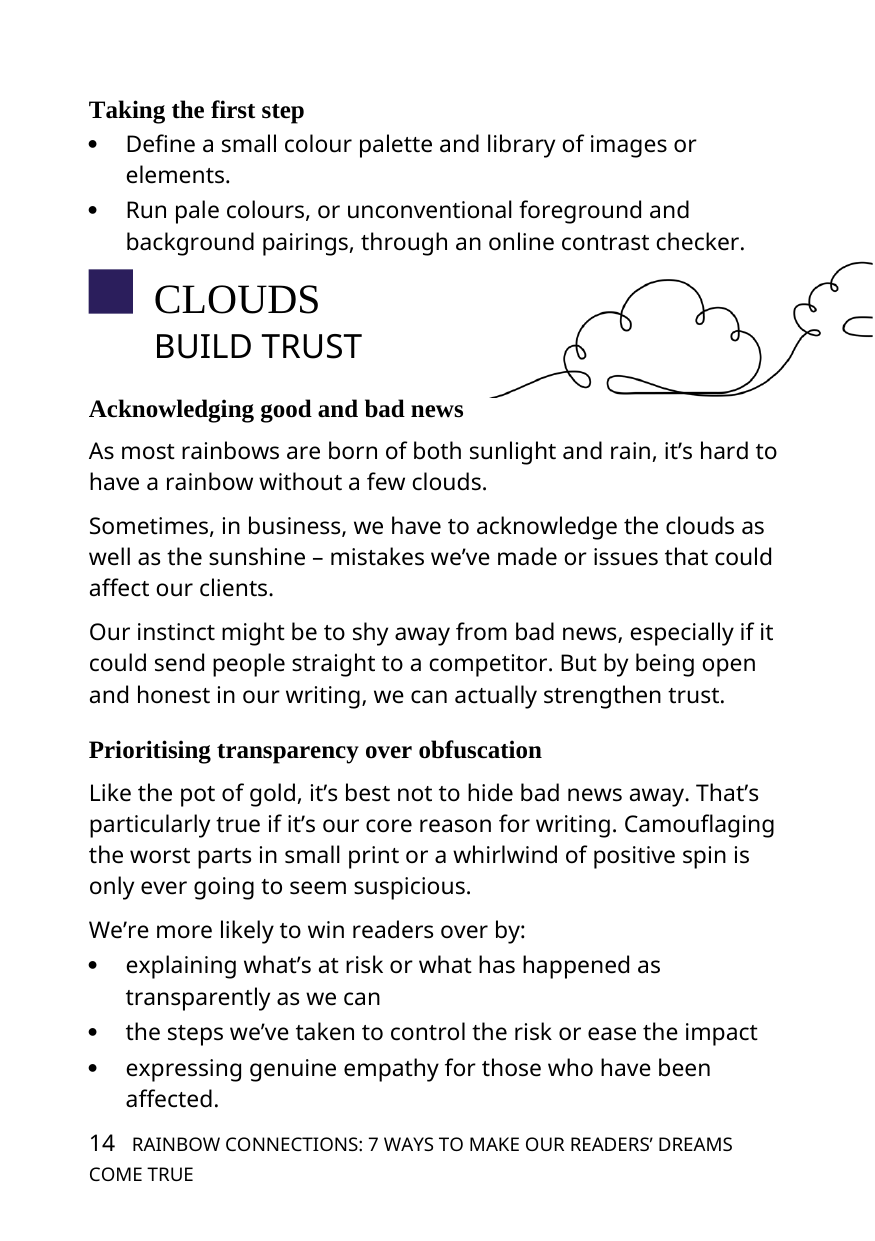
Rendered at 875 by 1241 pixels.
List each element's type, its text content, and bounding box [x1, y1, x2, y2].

list explaining what’s at risk or what has happened as transparently as we can [89, 949, 785, 1012]
text We’re more likely to win readers over by: [89, 914, 785, 945]
text Like the pot of gold, it’s best not to hide bad news away. That’s particularly true if it’s our core reason for writing. Camouflaging the worst parts in small print or a whirlwind of positive spin is only ever going to seem suspicious. [89, 777, 785, 902]
subtitle Prioritising transparency over obfuscation [89, 735, 785, 764]
subtitle CLOUDS [488, 269, 785, 323]
text As most rainbows are born of both sunlight and rain, it’s hard to have a rainbow without a few clouds. [89, 435, 785, 497]
subtitle Acknowledging good and bad news [89, 393, 785, 422]
text Sometimes, in business, we have to acknowledge the clouds as well as the sunshine – mistakes we’ve made or issues that could affect our clients. [89, 510, 785, 604]
list Define a small colour palette and library of images or elements. [89, 128, 785, 190]
list Run pale colours, or unconventional foreground and background pairings, through an online contrast checker. [89, 194, 785, 257]
subtitle CLOUDS [89, 269, 487, 323]
subtitle BUILD TRUST [488, 323, 785, 368]
list the steps we’ve taken to control the risk or ease the impact [89, 1016, 785, 1047]
list expressing genuine empathy for those who have been affected. [89, 1052, 785, 1114]
subtitle Taking the first step [89, 94, 785, 124]
subtitle BUILD TRUST [154, 323, 487, 368]
text Our instinct might be to shy away from bad news, especially if it could send people straight to a competitor. But by being open and honest in our writing, we can actually strengthen trust. [89, 616, 785, 710]
